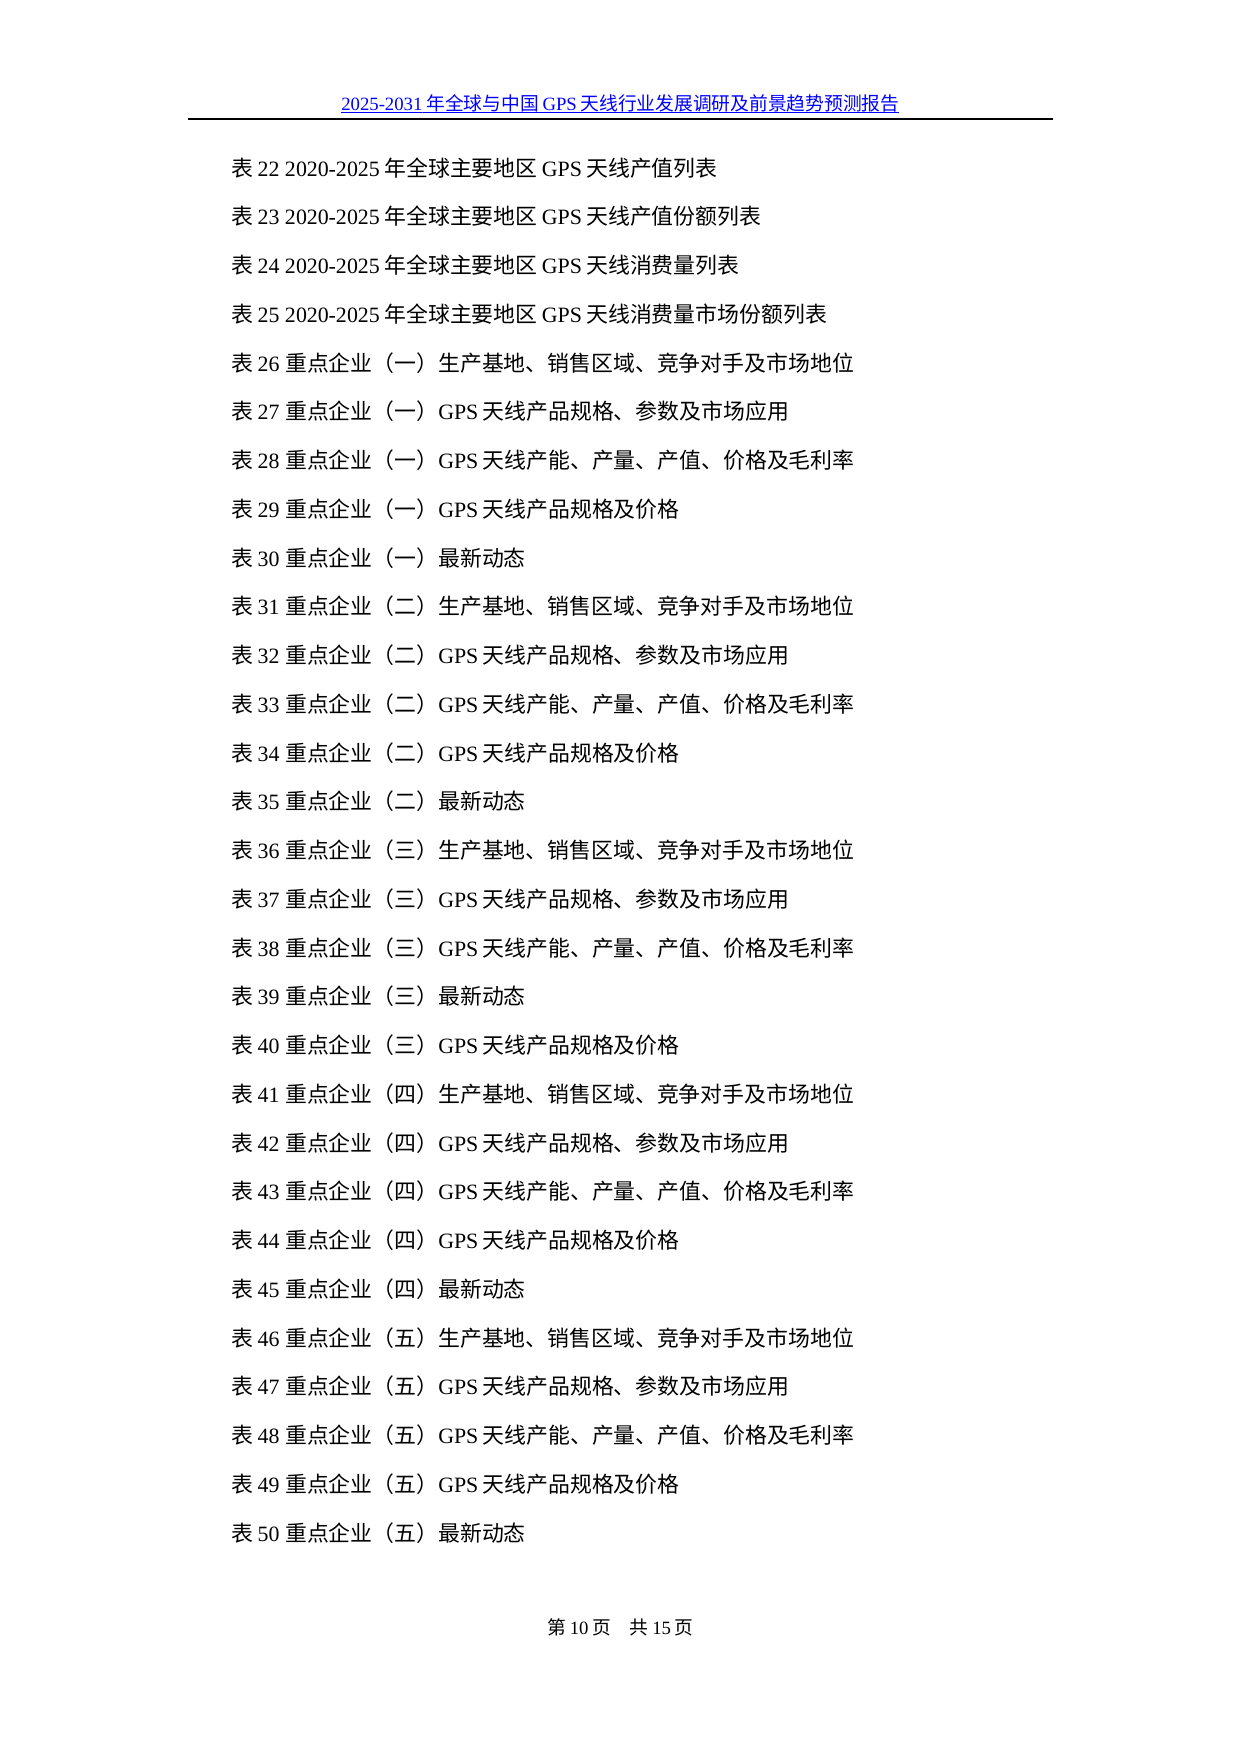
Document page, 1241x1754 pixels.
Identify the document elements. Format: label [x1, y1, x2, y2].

text [187, 150, 1053, 1548]
